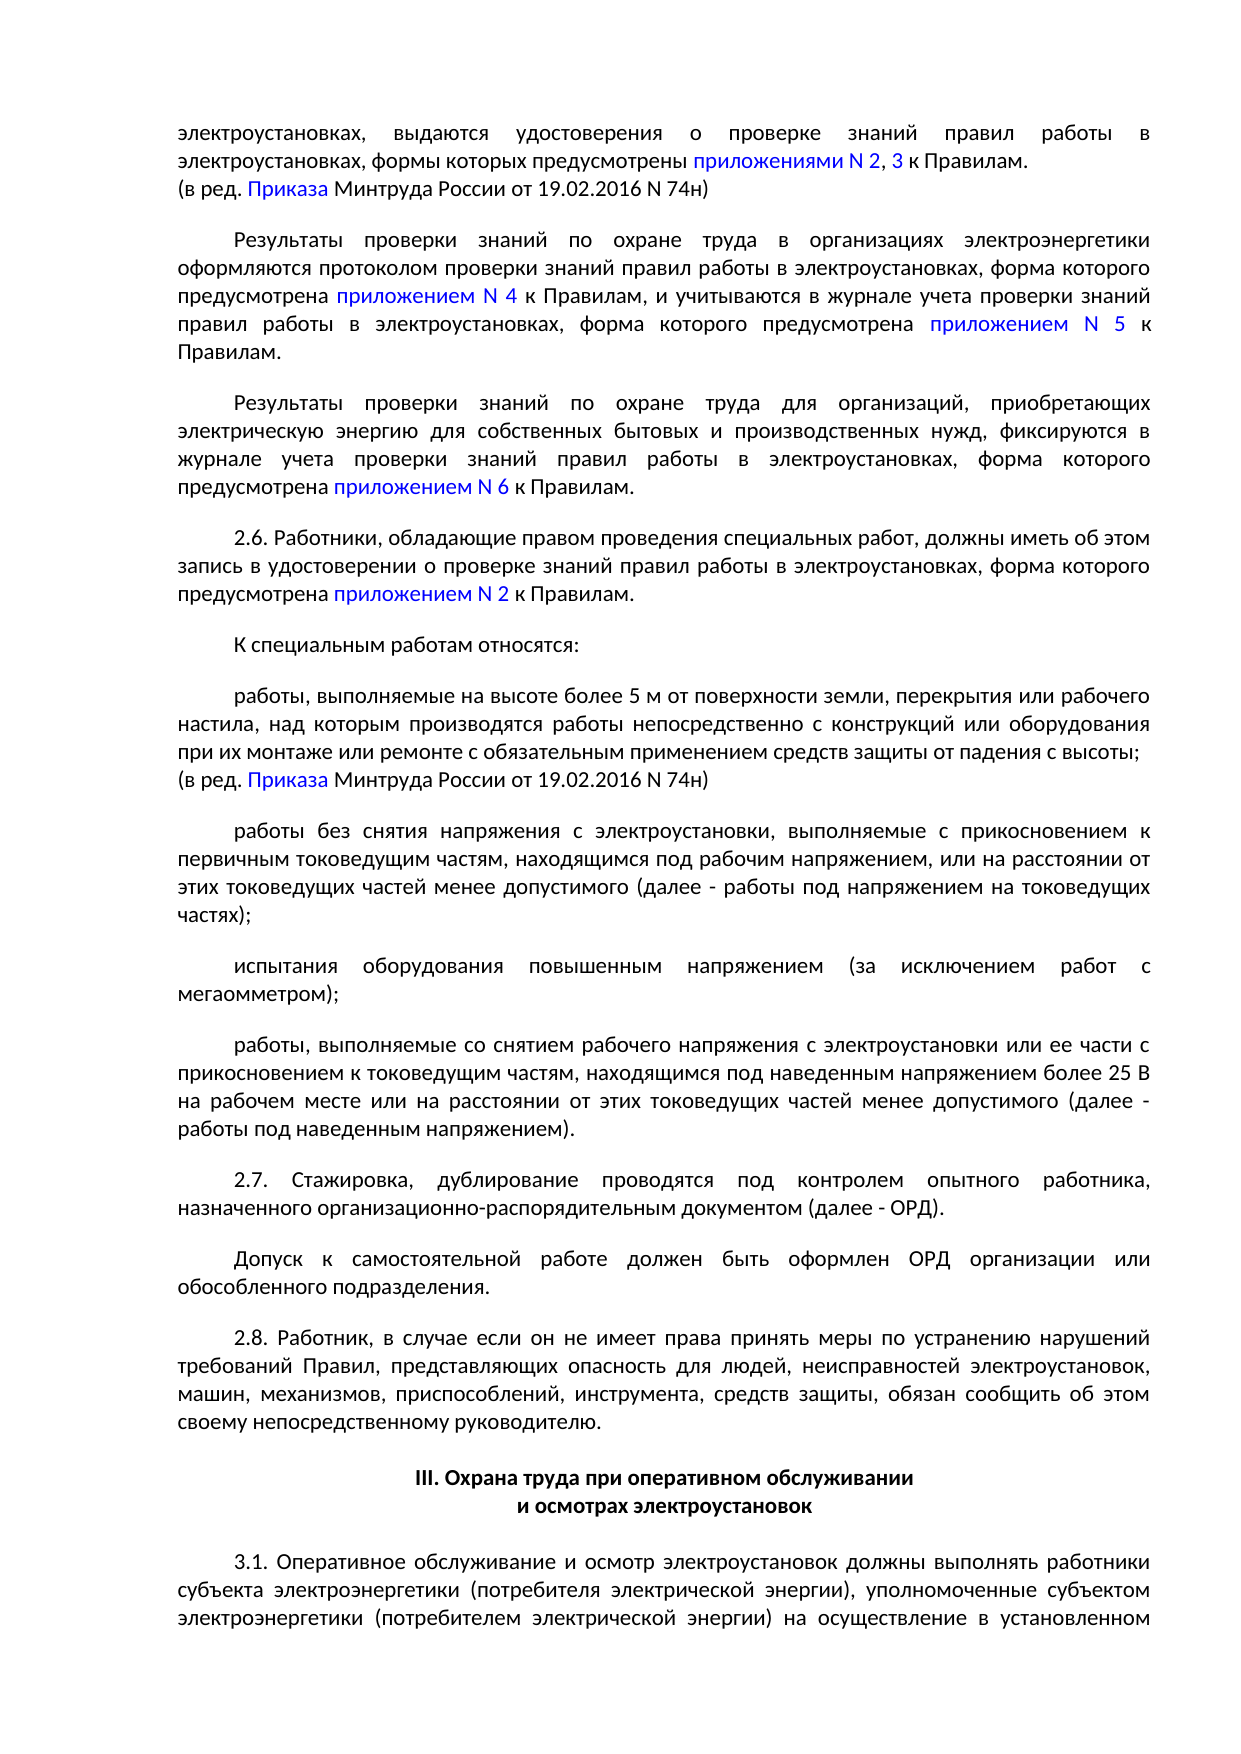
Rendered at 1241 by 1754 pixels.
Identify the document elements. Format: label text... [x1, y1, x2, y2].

text Результаты проверки знаний по охране труда в организациях электроэнергетики оформляются протоколом проверки знаний правил работы в электроустановках, форма которого предусмотрена приложением N 4 к Правилам, и учитываются в журнале учета проверки знаний правил работы в электроустановках, форма которого предусмотрена приложением N 5 к Правилам. [177, 225, 1152, 365]
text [177, 118, 1152, 174]
text (в ред. Приказа Минтруда России от 19.02.2016 N 74н) [177, 174, 1152, 202]
title III. Охрана труда при оперативном обслуживании [177, 1463, 1152, 1491]
text Результаты проверки знаний по охране труда для организаций, приобретающих электрическую энергию для собственных бытовых и производственных нужд, фиксируются в журнале учета проверки знаний правил работы в электроустановках, форма которого предусмотрена приложением N 6 к Правилам. [177, 388, 1152, 500]
text К специальным работам относятся: [177, 630, 1152, 658]
title и осмотрах электроустановок [177, 1491, 1152, 1519]
text испытания оборудования повышенным напряжением (за исключением работ с мегаомметром); [177, 951, 1152, 1007]
text работы без снятия напряжения с электроустановки, выполняемые с прикосновением к первичным токоведущим частям, находящимся под рабочим напряжением, или на расстоянии от этих токоведущих частей менее допустимого (далее - работы под напряжением на токоведущих частях); [177, 816, 1152, 928]
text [177, 1547, 1152, 1631]
text 2.8. Работник, в случае если он не имеет права принять меры по устранению нарушений требований Правил, представляющих опасность для людей, неисправностей электроустановок, машин, механизмов, приспособлений, инструмента, средств защиты, обязан сообщить об этом своему непосредственному руководителю. [177, 1323, 1152, 1435]
text 2.7. Стажировка, дублирование проводятся под контролем опытного работника, назначенного организационно-распорядительным документом (далее - ОРД). [177, 1165, 1152, 1221]
text Допуск к самостоятельной работе должен быть оформлен ОРД организации или обособленного подразделения. [177, 1244, 1152, 1300]
text 2.6. Работники, обладающие правом проведения специальных работ, должны иметь об этом запись в удостоверении о проверке знаний правил работы в электроустановках, форма которого предусмотрена приложением N 2 к Правилам. [177, 523, 1152, 607]
text работы, выполняемые на высоте более 5 м от поверхности земли, перекрытия или рабочего настила, над которым производятся работы непосредственно с конструкций или оборудования при их монтаже или ремонте с обязательным применением средств защиты от падения с высоты; [177, 681, 1152, 765]
text (в ред. Приказа Минтруда России от 19.02.2016 N 74н) [177, 765, 1152, 793]
text работы, выполняемые со снятием рабочего напряжения с электроустановки или ее части с прикосновением к токоведущим частям, находящимся под наведенным напряжением более 25 В на рабочем месте или на расстоянии от этих токоведущих частей менее допустимого (далее - работы под наведенным напряжением). [177, 1030, 1152, 1142]
